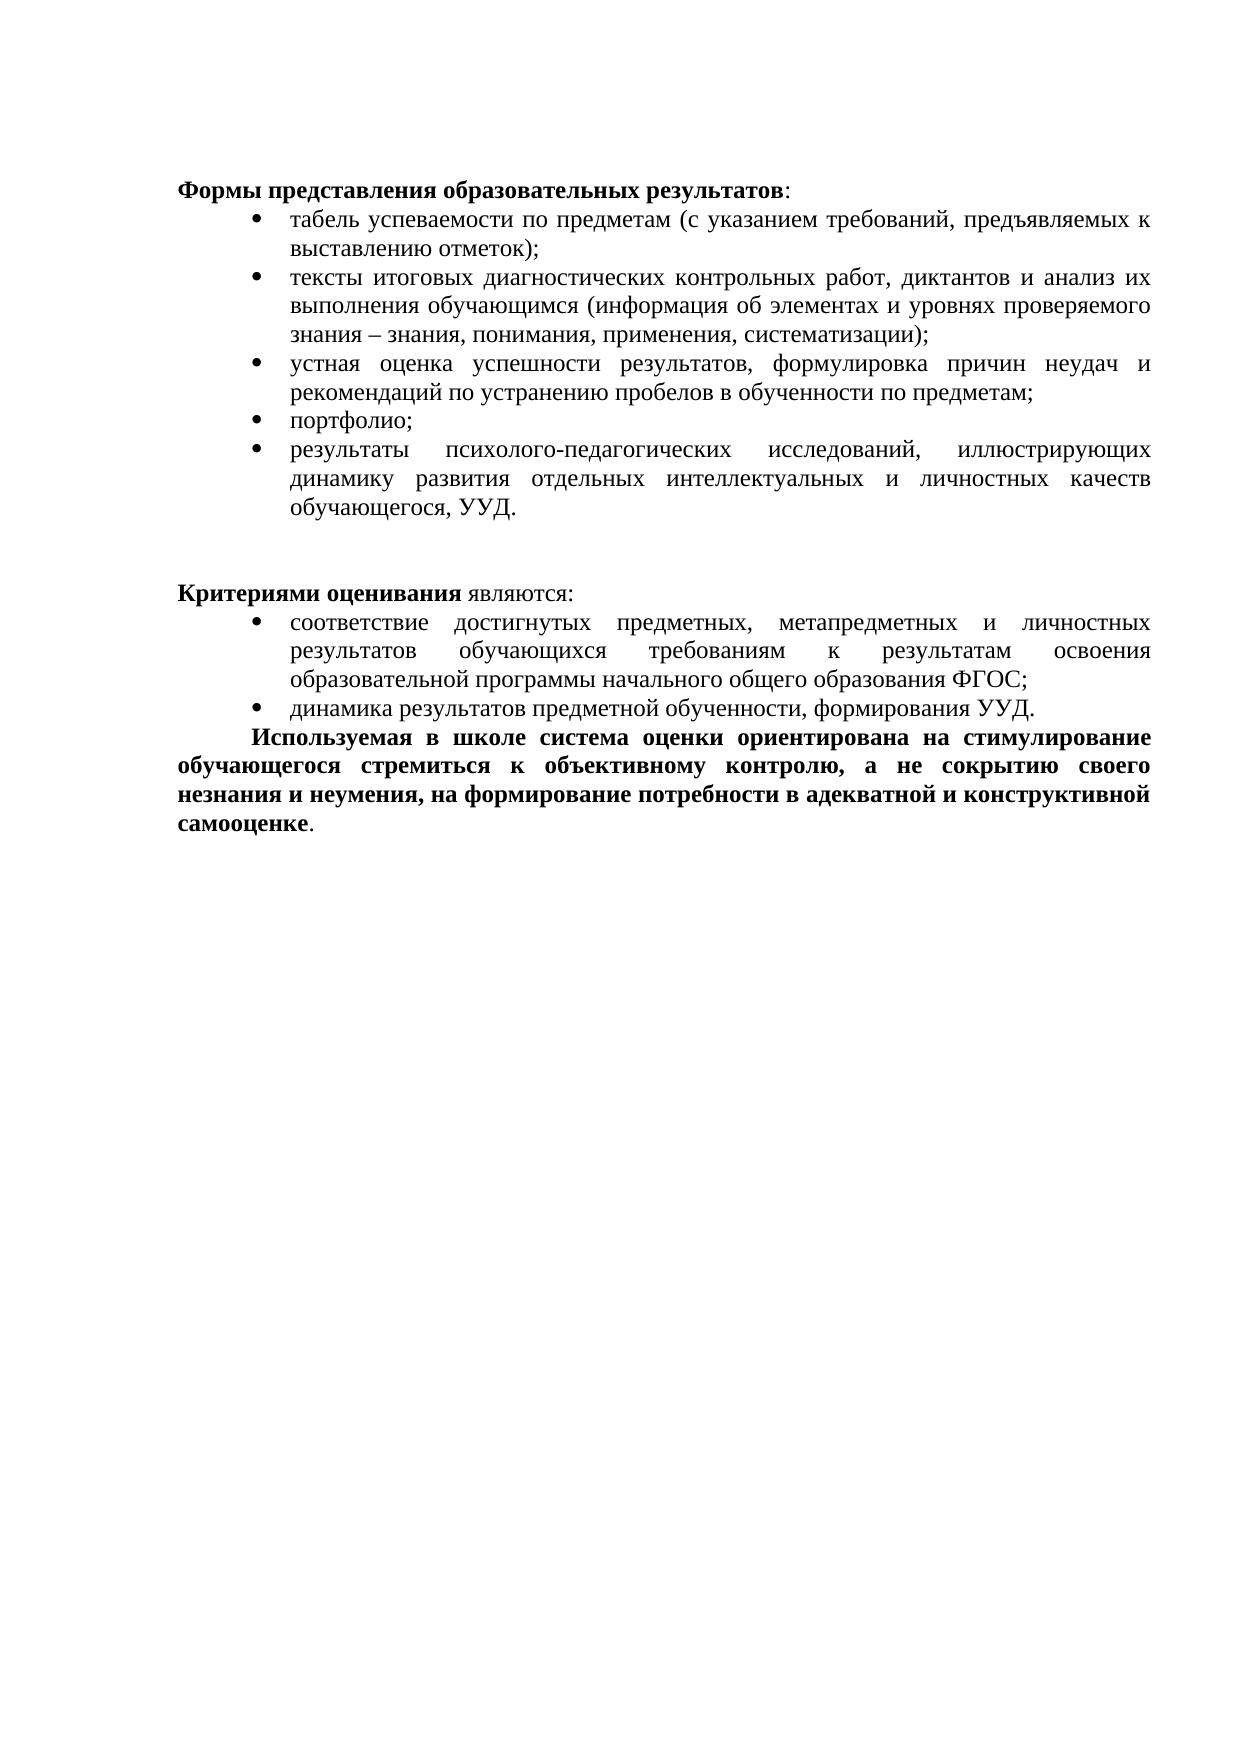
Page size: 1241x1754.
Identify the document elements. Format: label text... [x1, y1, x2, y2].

list тексты итоговых диагностических контрольных работ, диктантов и анализ их выполнения обучающимся (информация об элементах и уровнях проверяемого знания – знания, понимания, применения, систематизации); [252, 262, 1152, 348]
text Формы представления образовательных результатов: [177, 176, 1152, 204]
list устная оценка успешности результатов, формулировка причин неудач и рекомендаций по устранению пробелов в обученности по предметам; [252, 348, 1152, 406]
list динамика результатов предметной обученности, формирования УУД. [252, 693, 1152, 722]
list портфолио; [252, 406, 1152, 434]
list результаты психолого-педагогических исследований, иллюстрирующих динамику развития отдельных интеллектуальных и личностных качеств обучающегося, УУД. [252, 434, 1152, 521]
text Критериями оценивания являются: [177, 578, 1152, 607]
list табель успеваемости по предметам (с указанием требований, предъявляемых к выставлению отметок); [252, 204, 1152, 262]
list соответствие достигнутых предметных, метапредметных и личностных результатов обучающихся требованиям к результатам освоения образовательной программы начального общего образования ФГОС; [252, 607, 1152, 693]
text Используемая в школе система оценки ориентирована на стимулирование обучающегося стремиться к объективному контролю, а не сокрытию своего незнания и неумения, на формирование потребности в адекватной и конструктивной самооценке. [177, 722, 1152, 837]
